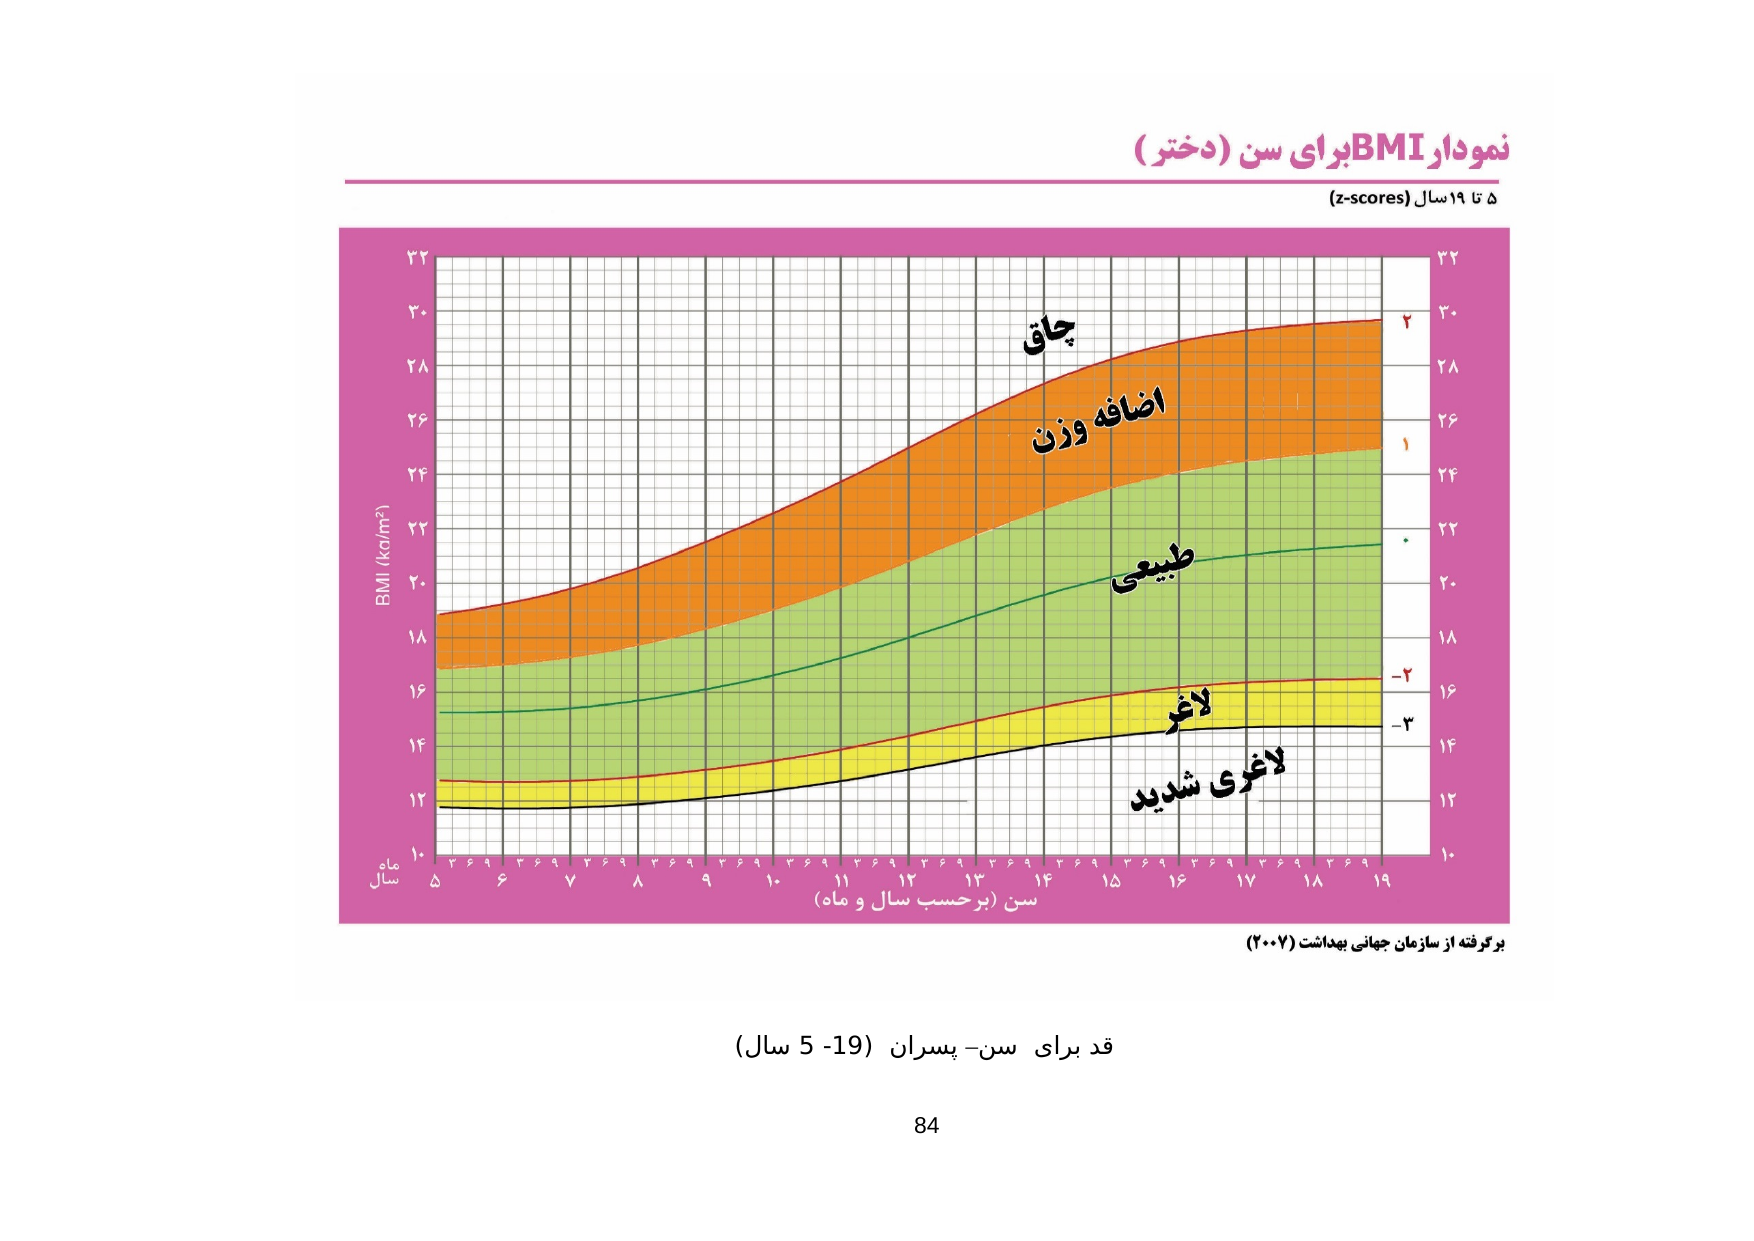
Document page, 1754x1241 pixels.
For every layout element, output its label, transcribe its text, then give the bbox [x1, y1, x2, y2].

picture [294, 73, 1554, 1001]
text قد برای سن– پسران (19- 5 سال) [161, 1031, 1687, 1060]
